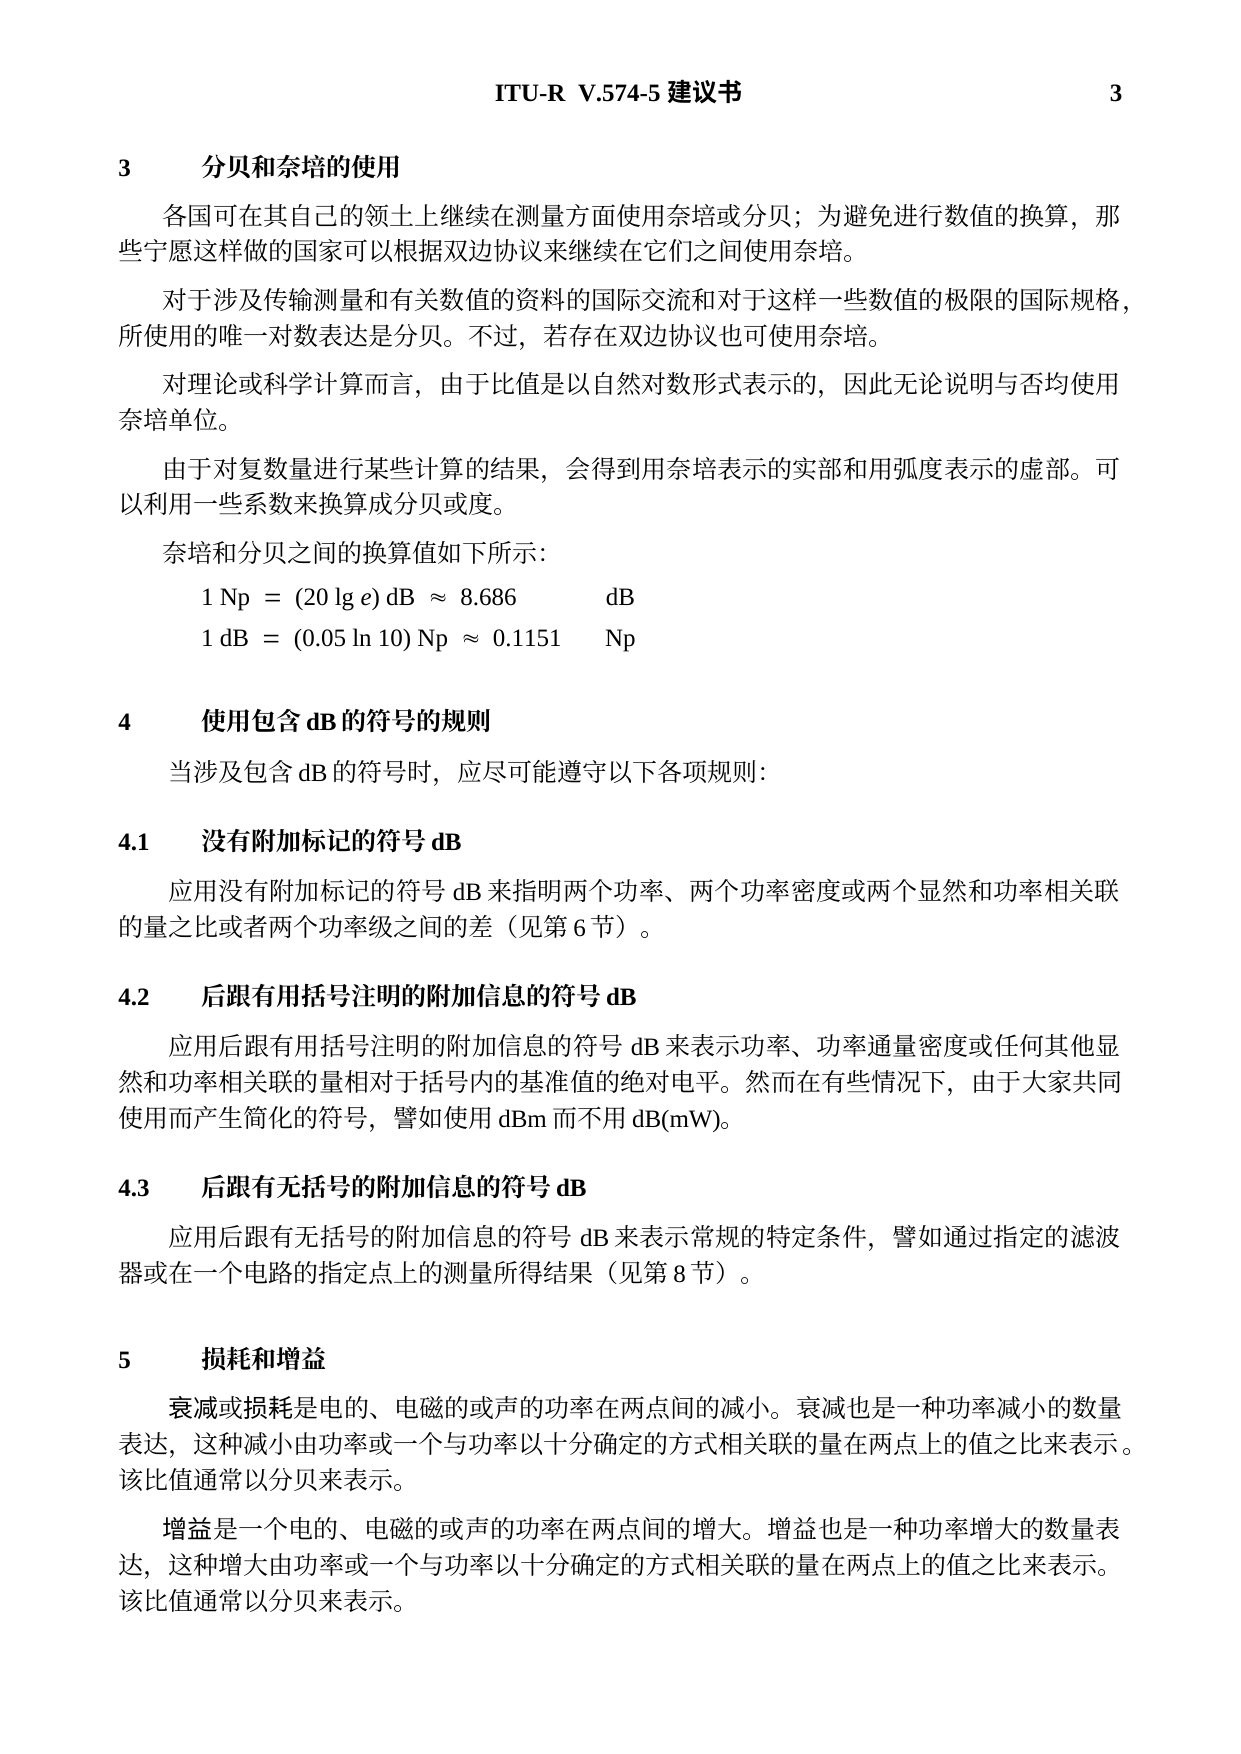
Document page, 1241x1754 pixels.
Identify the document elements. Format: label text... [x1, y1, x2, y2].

subtitle 4.1 没有附加标记的符号dB [118, 821, 1122, 857]
text 对于涉及传输测量和有关数值的资料的国际交流和对于这样一些数值的极限的国际规格，所使用的唯一对数表达是分贝。不过，若存在双边协议也可使用奈培。 [118, 281, 1122, 352]
text 1 Np  (20 lg e) dB 8.686 dB [118, 582, 1122, 611]
text 由于对复数量进行某些计算的结果，会得到用奈培表示的实部和用弧度表示的虚部。可以利用一些系数来换算成分贝或度。 [118, 449, 1122, 521]
text 奈培和分贝之间的换算值如下所示： [118, 534, 1122, 569]
text 1 dB  (0.05 ln 10) Np 0.1151 Np [118, 623, 1122, 652]
subtitle 4 使用包含dB的符号的规则 [118, 702, 1122, 738]
subtitle 3 分贝和奈培的使用 [118, 148, 1122, 184]
text 对理论或科学计算而言，由于比值是以自然对数形式表示的，因此无论说明与否均使用奈培单位。 [118, 365, 1122, 437]
subtitle 5 损耗和增益 [118, 1340, 1122, 1376]
text 增益是一个电的、电磁的或声的功率在两点间的增大。增益也是一种功率增大的数量表达，这种增大由功率或一个与功率以十分确定的方式相关联的量在两点上的值之比来表示。该比值通常以分贝来表示。 [118, 1509, 1122, 1617]
subtitle 4.3 后跟有无括号的附加信息的符号dB [118, 1168, 1122, 1204]
subtitle 4.2 后跟有用括号注明的附加信息的符号dB [118, 977, 1122, 1013]
text 各国可在其自己的领土上继续在测量方面使用奈培或分贝；为避免进行数值的换算，那些宁愿这样做的国家可以根据双边协议来继续在它们之间使用奈培。 [118, 196, 1122, 268]
text 应用后跟有用括号注明的附加信息的符号dB来表示功率、功率通量密度或任何其他显然和功率相关联的量相对于括号内的基准值的绝对电平。然而在有些情况下，由于大家共同使用而产生简化的符号，譬如使用dBm而不用dB(mW)。 [118, 1027, 1122, 1135]
text 衰减或损耗是电的、电磁的或声的功率在两点间的减小。衰减也是一种功率减小的数量表达，这种减小由功率或一个与功率以十分确定的方式相关联的量在两点上的值之比来表示。该比值通常以分贝来表示。 [118, 1388, 1122, 1497]
text 当涉及包含dB的符号时，应尽可能遵守以下各项规则： [118, 752, 1122, 788]
text 应用后跟有无括号的附加信息的符号dB来表示常规的特定条件，譬如通过指定的滤波器或在一个电路的指定点上的测量所得结果（见第8节）。 [118, 1218, 1122, 1290]
text 应用没有附加标记的符号dB来指明两个功率、两个功率密度或两个显然和功率相关联的量之比或者两个功率级之间的差（见第6节）。 [118, 872, 1122, 943]
